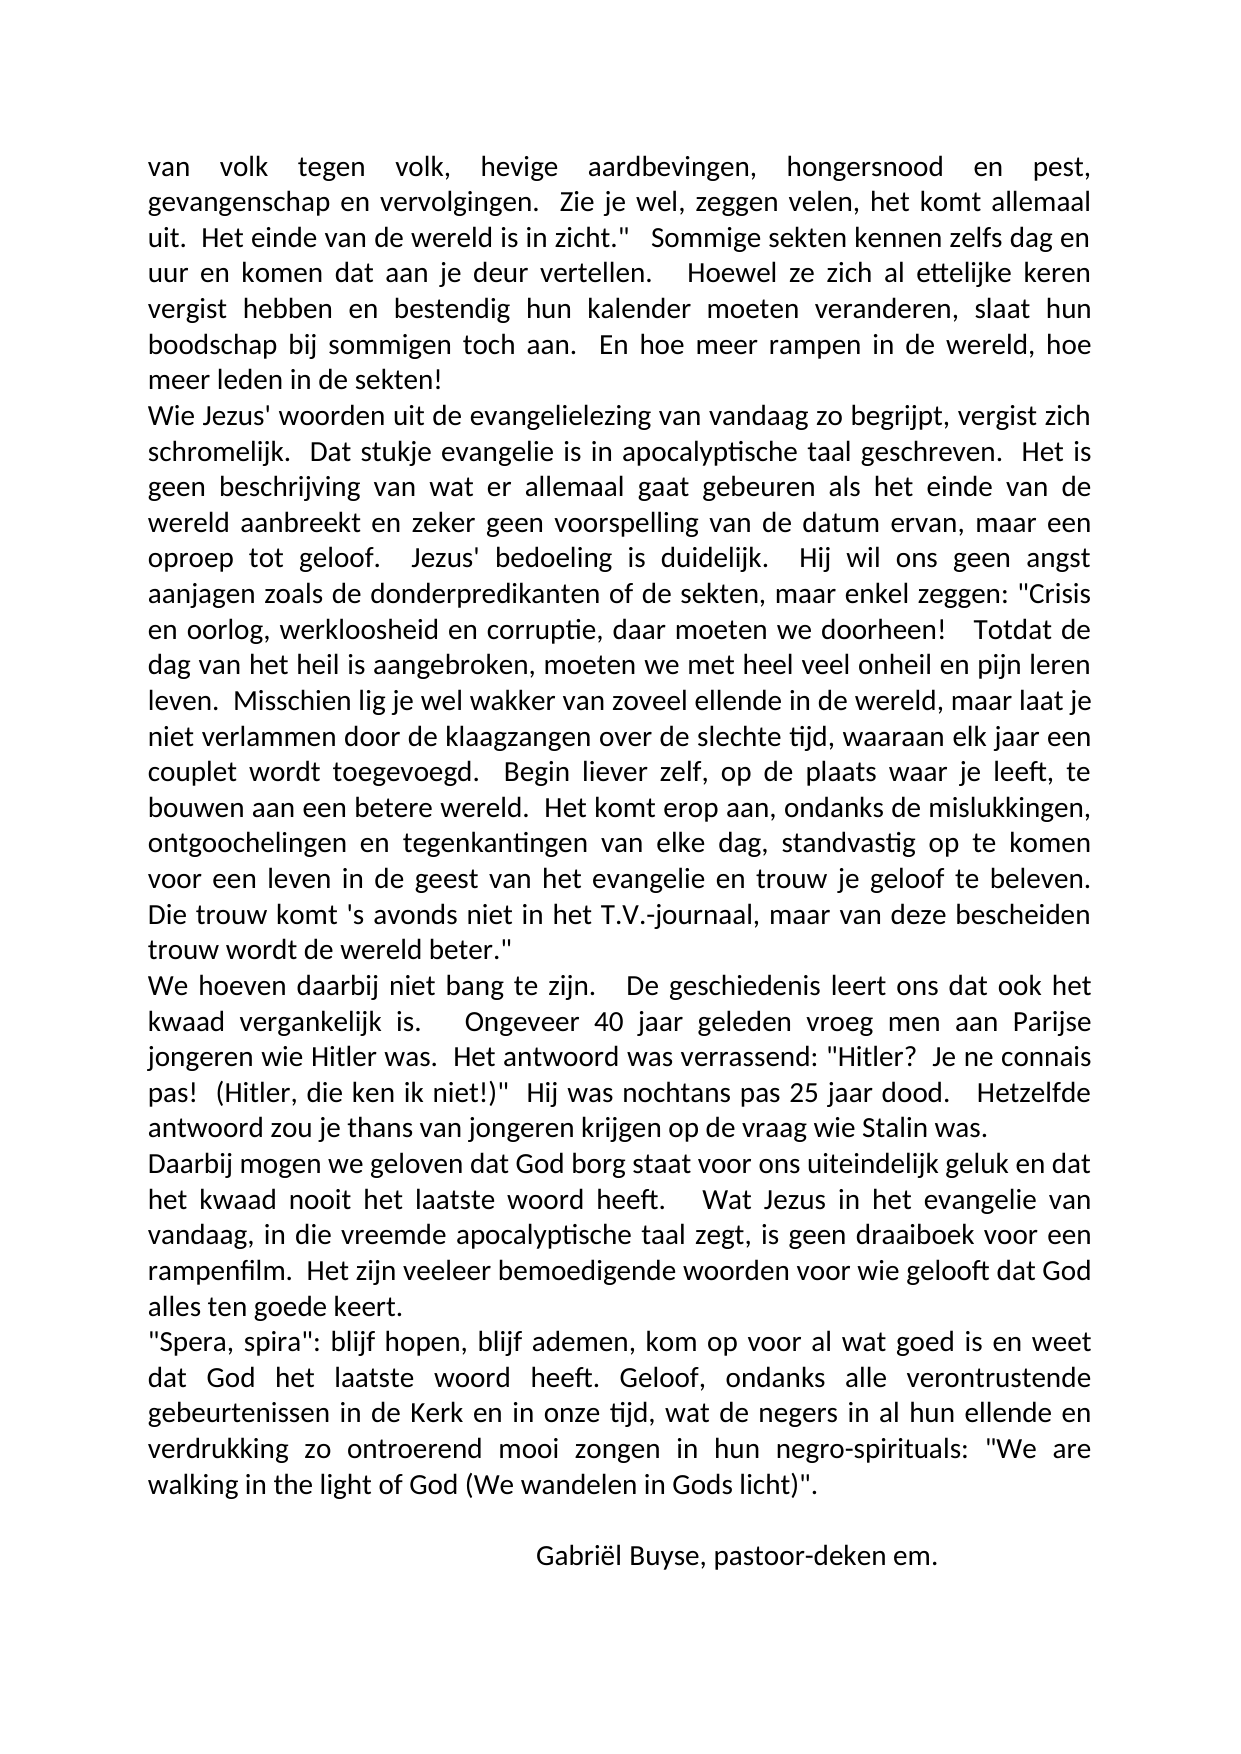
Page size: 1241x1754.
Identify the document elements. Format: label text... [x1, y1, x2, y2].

text Gabriël Buyse, pastoor-deken em. [148, 1537, 1093, 1573]
text We hoeven daarbij niet bang te zijn. De geschiedenis leert ons dat ook het kwaad vergankelijk is. Ongeveer 40 jaar geleden vroeg men aan Parijse jongeren wie Hitler was. Het antwoord was verrassend: "Hitler? Je ne connais pas! (Hitler, die ken ik niet!)" Hij was nochtans pas 25 jaar dood. Hetzelfde antwoord zou je thans van jongeren krijgen op de vraag wie Stalin was. [148, 967, 1093, 1145]
text Wie Jezus' woorden uit de evangelielezing van vandaag zo begrijpt, vergist zich schromelijk. Dat stukje evangelie is in apocalyptische taal geschreven. Het is geen beschrijving van wat er allemaal gaat gebeuren als het einde van de wereld aanbreekt en zeker geen voorspelling van de datum ervan, maar een oproep tot geloof. Jezus' bedoeling is duidelijk. Hij wil ons geen angst aanjagen zoals de donderpredikanten of de sekten, maar enkel zeggen: "Crisis en oorlog, werkloosheid en corruptie, daar moeten we doorheen! Totdat de dag van het heil is aangebroken, moeten we met heel veel onheil en pijn leren leven. Misschien lig je wel wakker van zoveel ellende in de wereld, maar laat je niet verlammen door de klaagzangen over de slechte tijd, waaraan elk jaar een couplet wordt toegevoegd. Begin liever zelf, op de plaats waar je leeft, te bouwen aan een betere wereld. Het komt erop aan, ondanks de mislukkingen, ontgoochelingen en tegenkantingen van elke dag, standvastig op te komen voor een leven in de geest van het evangelie en trouw je geloof te beleven. Die trouw komt 's avonds niet in het T.V.-journaal, maar van deze bescheiden trouw wordt de wereld beter." [148, 397, 1093, 967]
text Daarbij mogen we geloven dat God borg staat voor ons uiteindelijk geluk en dat het kwaad nooit het laatste woord heeft. Wat Jezus in het evangelie van vandaag, in die vreemde apocalyptische taal zegt, is geen draaiboek voor een rampenfilm. Het zijn veeleer bemoedigende woorden voor wie gelooft dat God alles ten goede keert. [148, 1145, 1093, 1323]
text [148, 148, 1093, 397]
text "Spera, spira": blijf hopen, blijf ademen, kom op voor al wat goed is en weet dat God het laatste woord heeft. Geloof, ondanks alle verontrustende gebeurtenissen in de Kerk en in onze tijd, wat de negers in al hun ellende en verdrukking zo ontroerend mooi zongen in hun negro-spirituals: "We are walking in the light of God (We wandelen in Gods licht)". [148, 1323, 1093, 1501]
